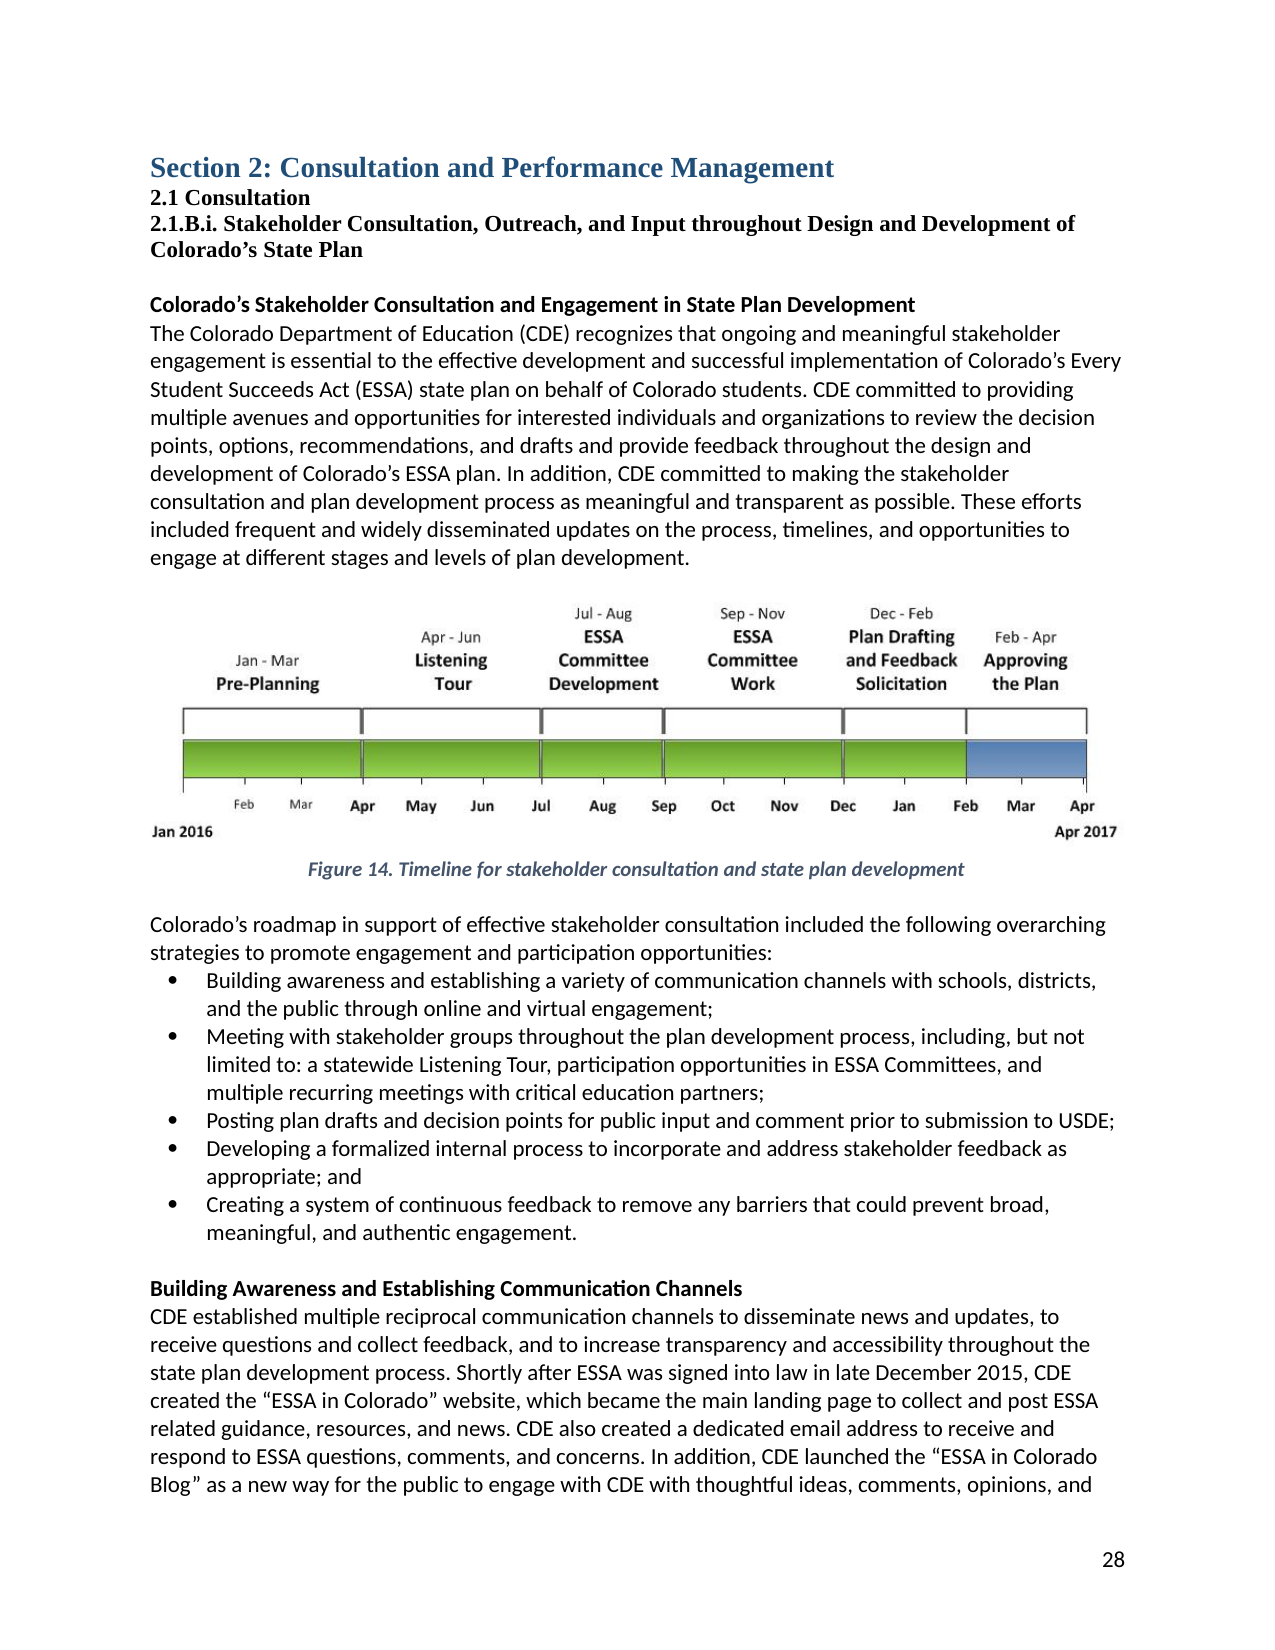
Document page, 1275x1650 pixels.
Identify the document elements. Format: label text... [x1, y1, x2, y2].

list Posting plan drafts and decision points for public input and comment prior to submission to USDE; [169, 1106, 1125, 1134]
subtitle 2.1.B.i. Stakeholder Consultation, Outreach, and Input throughout Design and Development of Colorado’s State Plan [150, 210, 1125, 263]
picture [150, 598, 1125, 857]
list Meeting with stakeholder groups throughout the plan development process, including, but not limited to: a statewide Listening Tour, participation opportunities in ESSA Committees, and multiple recurring meetings with critical education partners; [169, 1022, 1125, 1106]
text Building Awareness and Establishing Communication Channels [150, 1274, 1125, 1302]
text Colorado’s roadmap in support of effective stakeholder consultation included the following overarching strategies to promote engagement and participation opportunities: [150, 910, 1125, 966]
subtitle Section 2: Consultation and Performance Management [150, 150, 1125, 183]
subtitle 2.1 Consultation [150, 183, 1125, 210]
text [150, 1302, 1125, 1498]
list Developing a formalized internal process to incorporate and address stakeholder feedback as appropriate; and [169, 1134, 1125, 1190]
list Building awareness and establishing a variety of communication channels with schools, districts, and the public through online and virtual engagement; [169, 966, 1125, 1022]
text Colorado’s Stakeholder Consultation and Engagement in State Plan Development [150, 291, 1125, 319]
text The Colorado Department of Education (CDE) recognizes that ongoing and meaningful stakeholder engagement is essential to the effective development and successful implementation of Colorado’s Every Student Succeeds Act (ESSA) state plan on behalf of Colorado students. CDE committed to providing multiple avenues and opportunities for interested individuals and organizations to review the decision points, options, recommendations, and drafts and provide feedback throughout the design and development of Colorado’s ESSA plan. In addition, CDE committed to making the stakeholder consultation and plan development process as meaningful and transparent as possible. These efforts included frequent and widely disseminated updates on the process, timelines, and opportunities to engage at different stages and levels of plan development. [150, 319, 1125, 571]
list Creating a system of continuous feedback to remove any barriers that could prevent broad, meaningful, and authentic engagement. [169, 1190, 1125, 1246]
